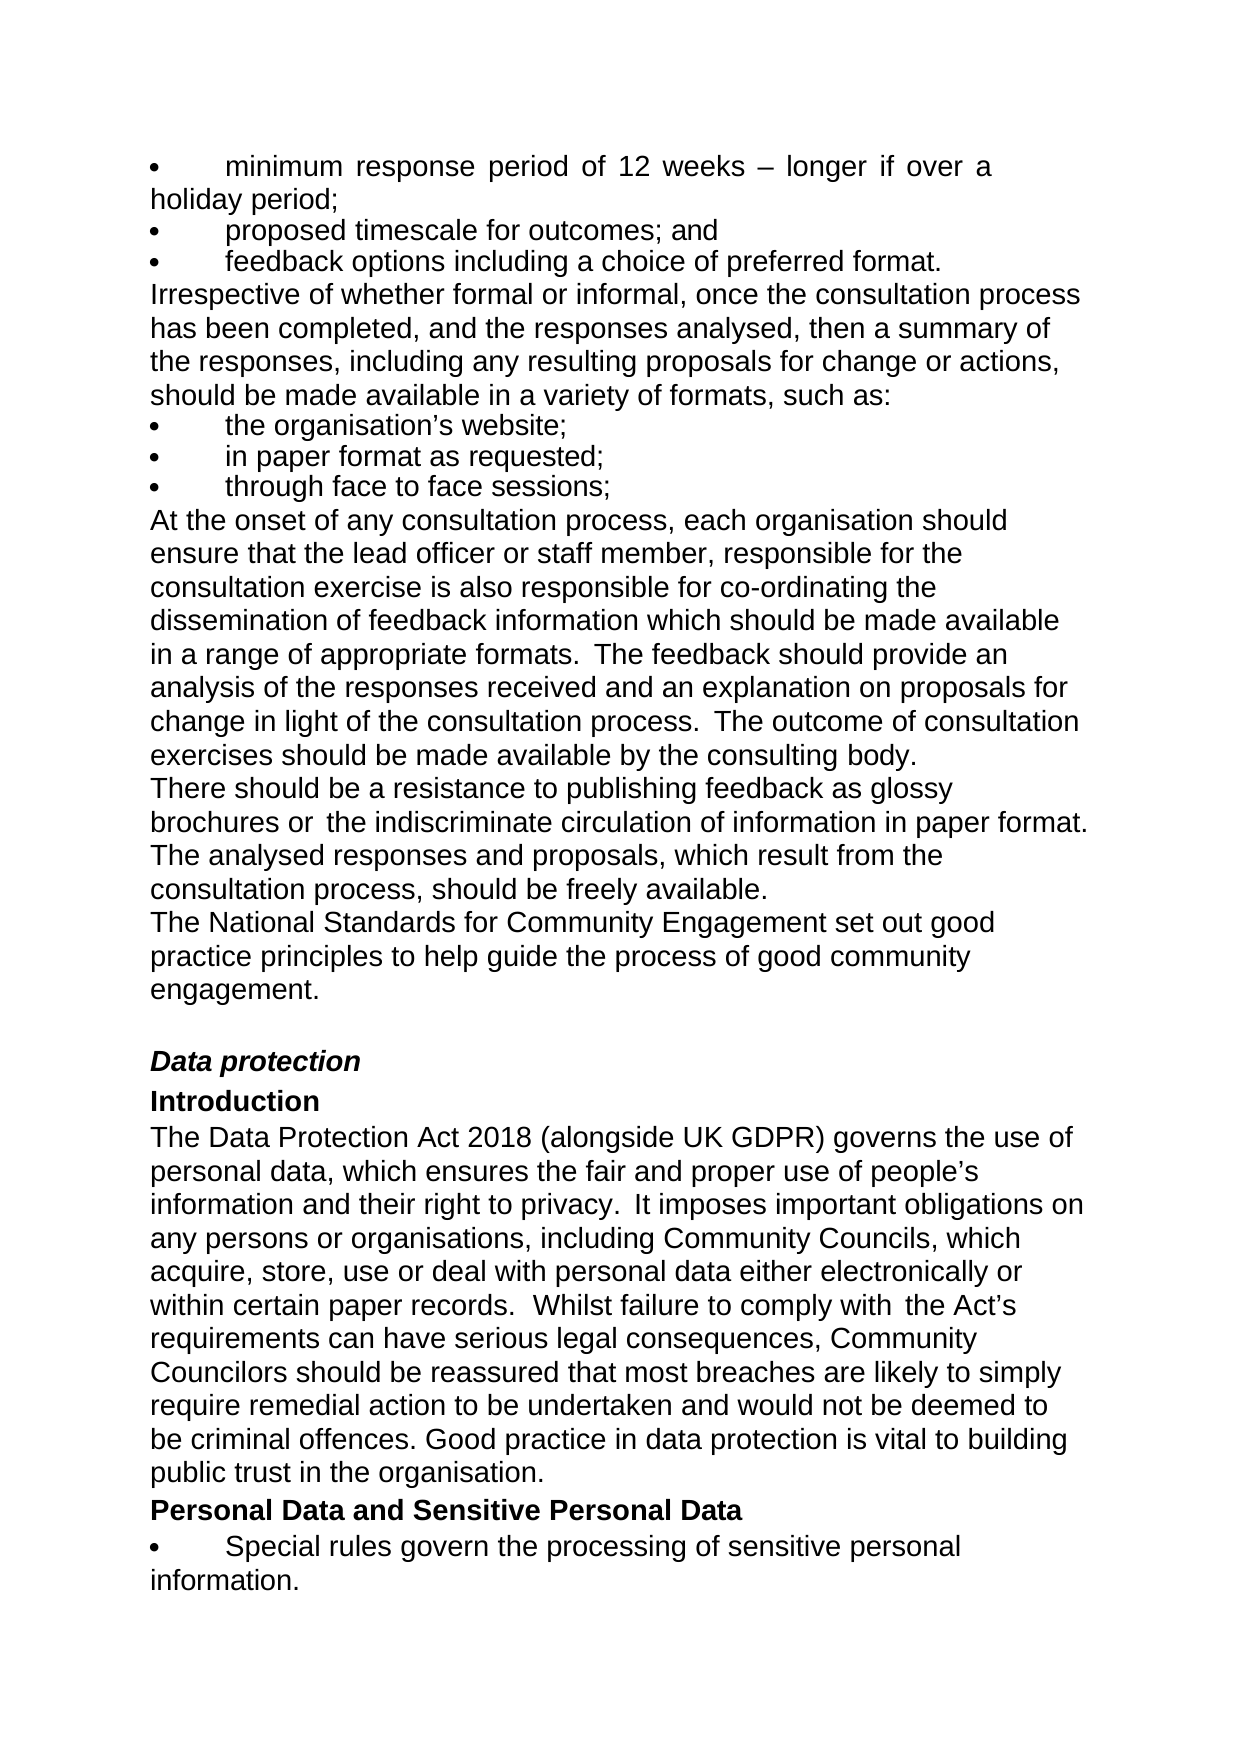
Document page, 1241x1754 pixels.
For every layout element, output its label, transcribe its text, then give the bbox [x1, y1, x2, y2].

subtitle Personal Data and Sensitive Personal Data [150, 1493, 1090, 1527]
text The National Standards for Community Engagement set out good practice principles to help guide the process of good community engagement. [150, 905, 1090, 1006]
text Irrespective of whether formal or informal, once the consultation process has been completed, and the responses analysed, then a summary of the responses, including any resulting proposals for change or actions, should be made available in a variety of formats, such as: [150, 277, 1090, 411]
list proposed timescale for outcomes; and [150, 216, 1090, 247]
list in paper format as requested; [150, 442, 1090, 472]
list minimum response period of 12 weeks – longer if over a holiday period; [150, 150, 1090, 216]
list through face to face sessions; [150, 472, 1090, 503]
list Special rules govern the processing of sensitive personal information. [150, 1529, 1090, 1596]
text At the onset of any consultation process, each organisation should ensure that the lead officer or staff member, responsible for the consultation exercise is also responsible for co-ordinating the dissemination of feedback information which should be made available in a range of appropriate formats. The feedback should provide an analysis of the responses received and an explanation on proposals for change in light of the consultation process. The outcome of consultation exercises should be made available by the consulting body. [150, 503, 1090, 771]
text There should be a resistance to publishing feedback as glossy brochures or the indiscriminate circulation of information in paper format. The analysed responses and proposals, which result from the consultation process, should be freely available. [150, 771, 1090, 905]
subtitle Data protection [150, 1044, 1090, 1077]
list the organisation’s website; [150, 411, 1090, 442]
list feedback options including a choice of preferred format. [150, 247, 1090, 277]
text The Data Protection Act 2018 (alongside UK GDPR) governs the use of personal data, which ensures the fair and proper use of people’s information and their right to privacy. It imposes important obligations on any persons or organisations, including Community Councils, which acquire, store, use or deal with personal data either electronically or within certain paper records. Whilst failure to comply with the Act’s requirements can have serious legal consequences, Community Councilors should be reassured that most breaches are likely to simply require remedial action to be undertaken and would not be deemed to be criminal offences. Good practice in data protection is vital to building public trust in the organisation. [150, 1120, 1090, 1489]
subtitle Introduction [150, 1084, 1090, 1117]
